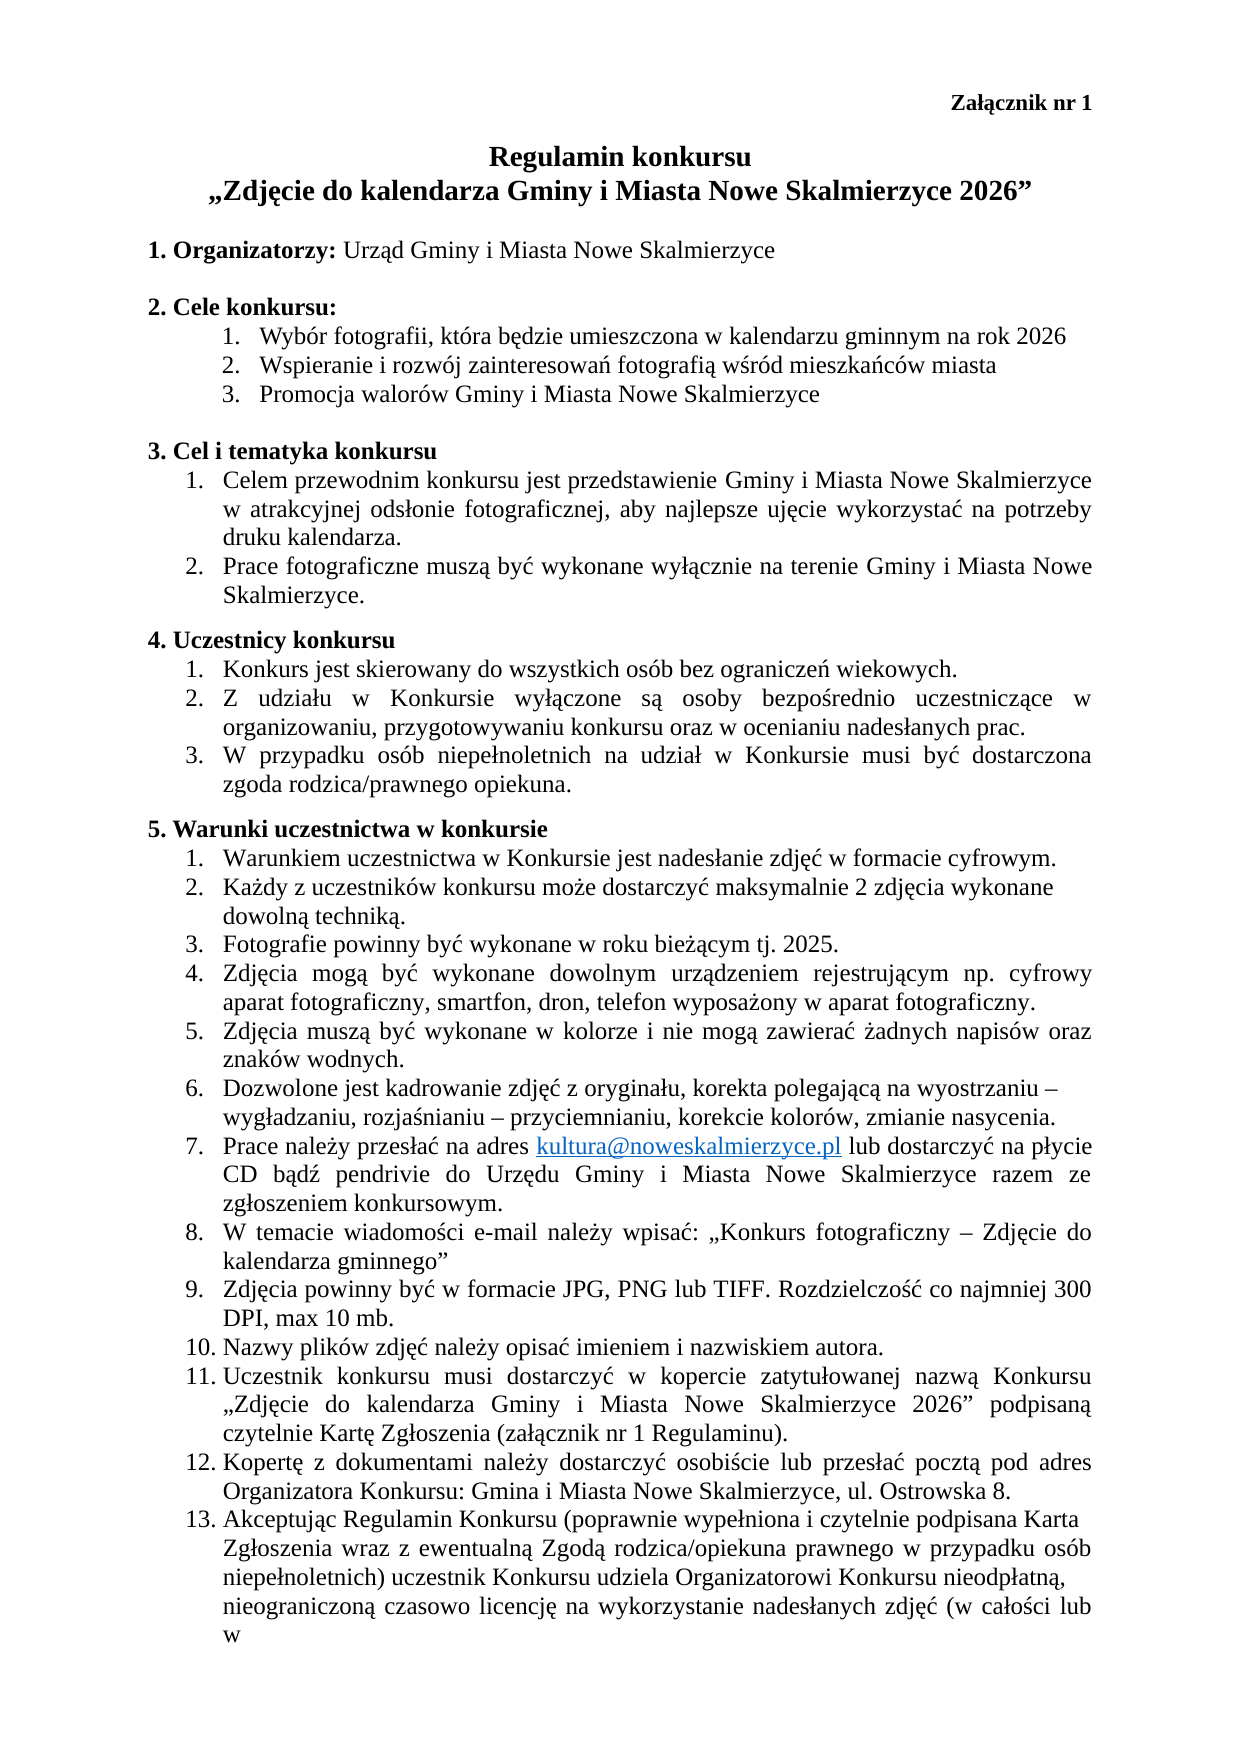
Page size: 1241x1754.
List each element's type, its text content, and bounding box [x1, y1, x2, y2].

list Prace należy przesłać na adres kultura@noweskalmierzyce.pl lub dostarczyć na płycie CD bądź pendrivie do Urzędu Gminy i Miasta Nowe Skalmierzyce razem ze zgłoszeniem konkursowym. [185, 1131, 1092, 1217]
list Zdjęcia muszą być wykonane w kolorze i nie mogą zawierać żadnych napisów oraz znaków wodnych. [185, 1016, 1092, 1073]
list Wybór fotografii, która będzie umieszczona w kalendarzu gminnym na rok 2026 [222, 321, 1092, 350]
list Wspieranie i rozwój zainteresowań fotografią wśród mieszkańców miasta [222, 350, 1092, 379]
list Zdjęcia powinny być w formacie JPG, PNG lub TIFF. Rozdzielczość co najmniej 300 DPI, max 10 mb. [185, 1274, 1092, 1332]
list Konkurs jest skierowany do wszystkich osób bez ograniczeń wiekowych. [185, 654, 1092, 683]
text 4. Uczestnicy konkursu [148, 625, 1092, 654]
list Celem przewodnim konkursu jest przedstawienie Gminy i Miasta Nowe Skalmierzyce w atrakcyjnej odsłonie fotograficznej, aby najlepsze ujęcie wykorzystać na potrzeby druku kalendarza. [185, 465, 1092, 551]
list Warunkiem uczestnictwa w Konkursie jest nadesłanie zdjęć w formacie cyfrowym. [185, 843, 1092, 872]
list Uczestnik konkursu musi dostarczyć w kopercie zatytułowanej nazwą Konkursu „Zdjęcie do kalendarza Gminy i Miasta Nowe Skalmierzyce 2026” podpisaną czytelnie Kartę Zgłoszenia (załącznik nr 1 Regulaminu). [185, 1361, 1092, 1447]
list Każdy z uczestników konkursu może dostarczyć maksymalnie 2 zdjęcia wykonane [185, 872, 1092, 901]
list dowolną techniką. [223, 901, 1092, 929]
text 5. Warunki uczestnictwa w konkursie [148, 814, 1092, 843]
text Regulamin konkursu [148, 139, 1092, 173]
text Załącznik nr 1 [148, 89, 1092, 115]
text 1. Organizatorzy: Urząd Gminy i Miasta Nowe Skalmierzyce [148, 235, 1092, 264]
list Zgłoszenia wraz z ewentualną Zgodą rodzica/opiekuna prawnego w przypadku osób niepełnoletnich) uczestnik Konkursu udziela Organizatorowi Konkursu nieodpłatną, [223, 1533, 1092, 1591]
list Zdjęcia mogą być wykonane dowolnym urządzeniem rejestrującym np. cyfrowy aparat fotograficzny, smartfon, dron, telefon wyposażony w aparat fotograficzny. [185, 958, 1092, 1016]
list Promocja walorów Gminy i Miasta Nowe Skalmierzyce [222, 379, 1092, 407]
list wygładzaniu, rozjaśnianiu – przyciemnianiu, korekcie kolorów, zmianie nasycenia. [223, 1102, 1092, 1131]
text 3. Cel i tematyka konkursu [148, 436, 1092, 465]
list Prace fotograficzne muszą być wykonane wyłącznie na terenie Gminy i Miasta Nowe Skalmierzyce. [185, 551, 1092, 609]
list Akceptując Regulamin Konkursu (poprawnie wypełniona i czytelnie podpisana Karta [185, 1504, 1092, 1533]
list nieograniczoną czasowo licencję na wykorzystanie nadesłanych zdjęć (w całości lub w [223, 1591, 1092, 1648]
list Z udziału w Konkursie wyłączone są osoby bezpośrednio uczestniczące w organizowaniu, przygotowywaniu konkursu oraz w ocenianiu nadesłanych prac. [185, 683, 1092, 740]
list Kopertę z dokumentami należy dostarczyć osobiście lub przesłać pocztą pod adres Organizatora Konkursu: Gmina i Miasta Nowe Skalmierzyce, ul. Ostrowska 8. [185, 1447, 1092, 1504]
list W przypadku osób niepełnoletnich na udział w Konkursie musi być dostarczona zgoda rodzica/prawnego opiekuna. [185, 740, 1092, 798]
text 2. Cele konkursu: [148, 292, 1092, 321]
text „Zdjęcie do kalendarza Gminy i Miasta Nowe Skalmierzyce 2026” [148, 173, 1092, 206]
list Fotografie powinny być wykonane w roku bieżącym tj. 2025. [185, 929, 1092, 958]
list Nazwy plików zdjęć należy opisać imieniem i nazwiskiem autora. [185, 1332, 1092, 1361]
list Dozwolone jest kadrowanie zdjęć z oryginału, korekta polegającą na wyostrzaniu – [185, 1073, 1092, 1102]
list W temacie wiadomości e-mail należy wpisać: „Konkurs fotograficzny – Zdjęcie do kalendarza gminnego” [185, 1217, 1092, 1274]
